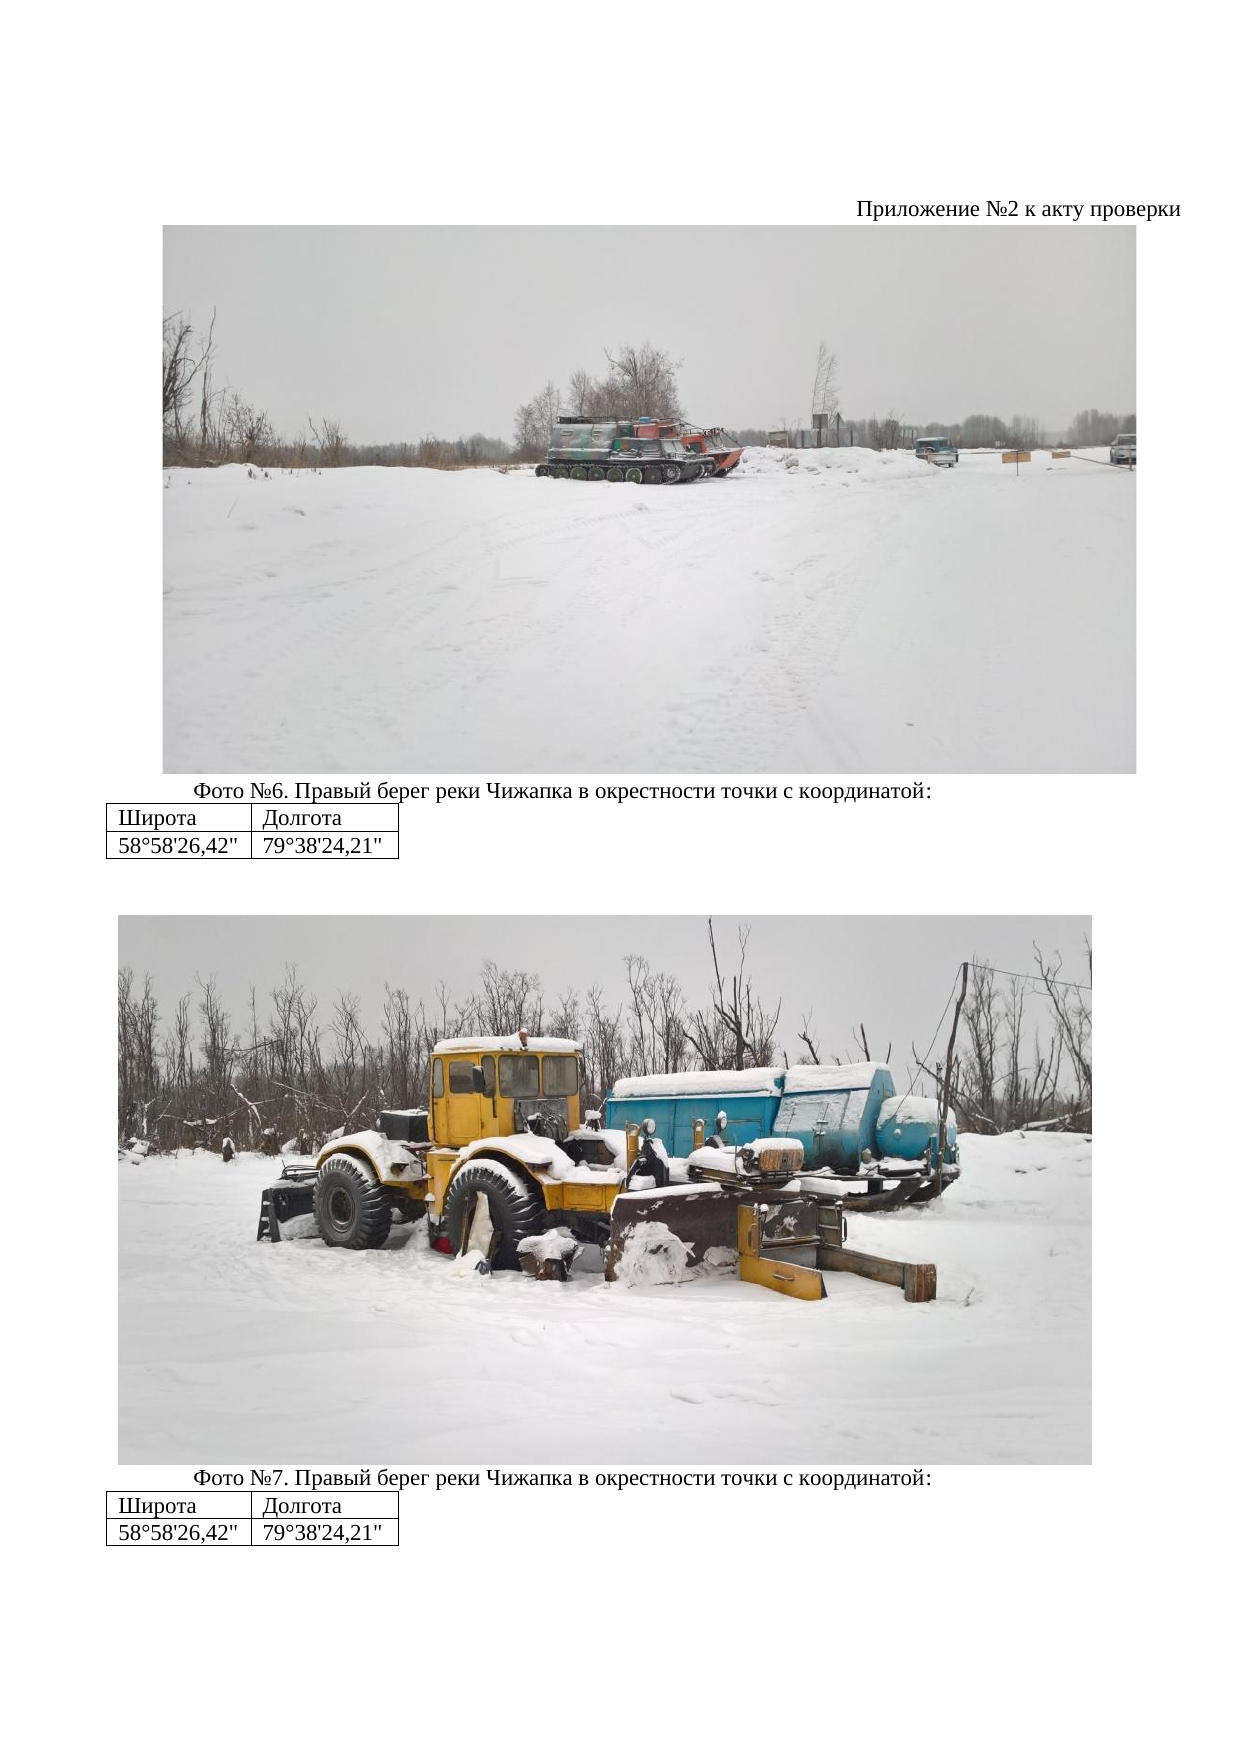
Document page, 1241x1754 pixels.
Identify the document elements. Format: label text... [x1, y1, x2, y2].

picture [118, 915, 1092, 1465]
table_cell 79°38'24,21" [252, 1519, 398, 1545]
picture [162, 225, 1137, 774]
text Приложение №2 к акту проверки [118, 195, 1181, 221]
table_cell 79°38'24,21" [252, 832, 398, 858]
table_header Широта [107, 1492, 251, 1518]
table_cell 58°58'26,42" [107, 1519, 251, 1545]
table_header Долгота [252, 804, 398, 831]
table_header Долгота [252, 1492, 398, 1518]
text Фото №6. Правый берег реки Чижапка в окрестности точки с координатой: [118, 777, 1181, 803]
table_header Широта [107, 804, 251, 831]
table_cell 58°58'26,42" [107, 832, 251, 858]
